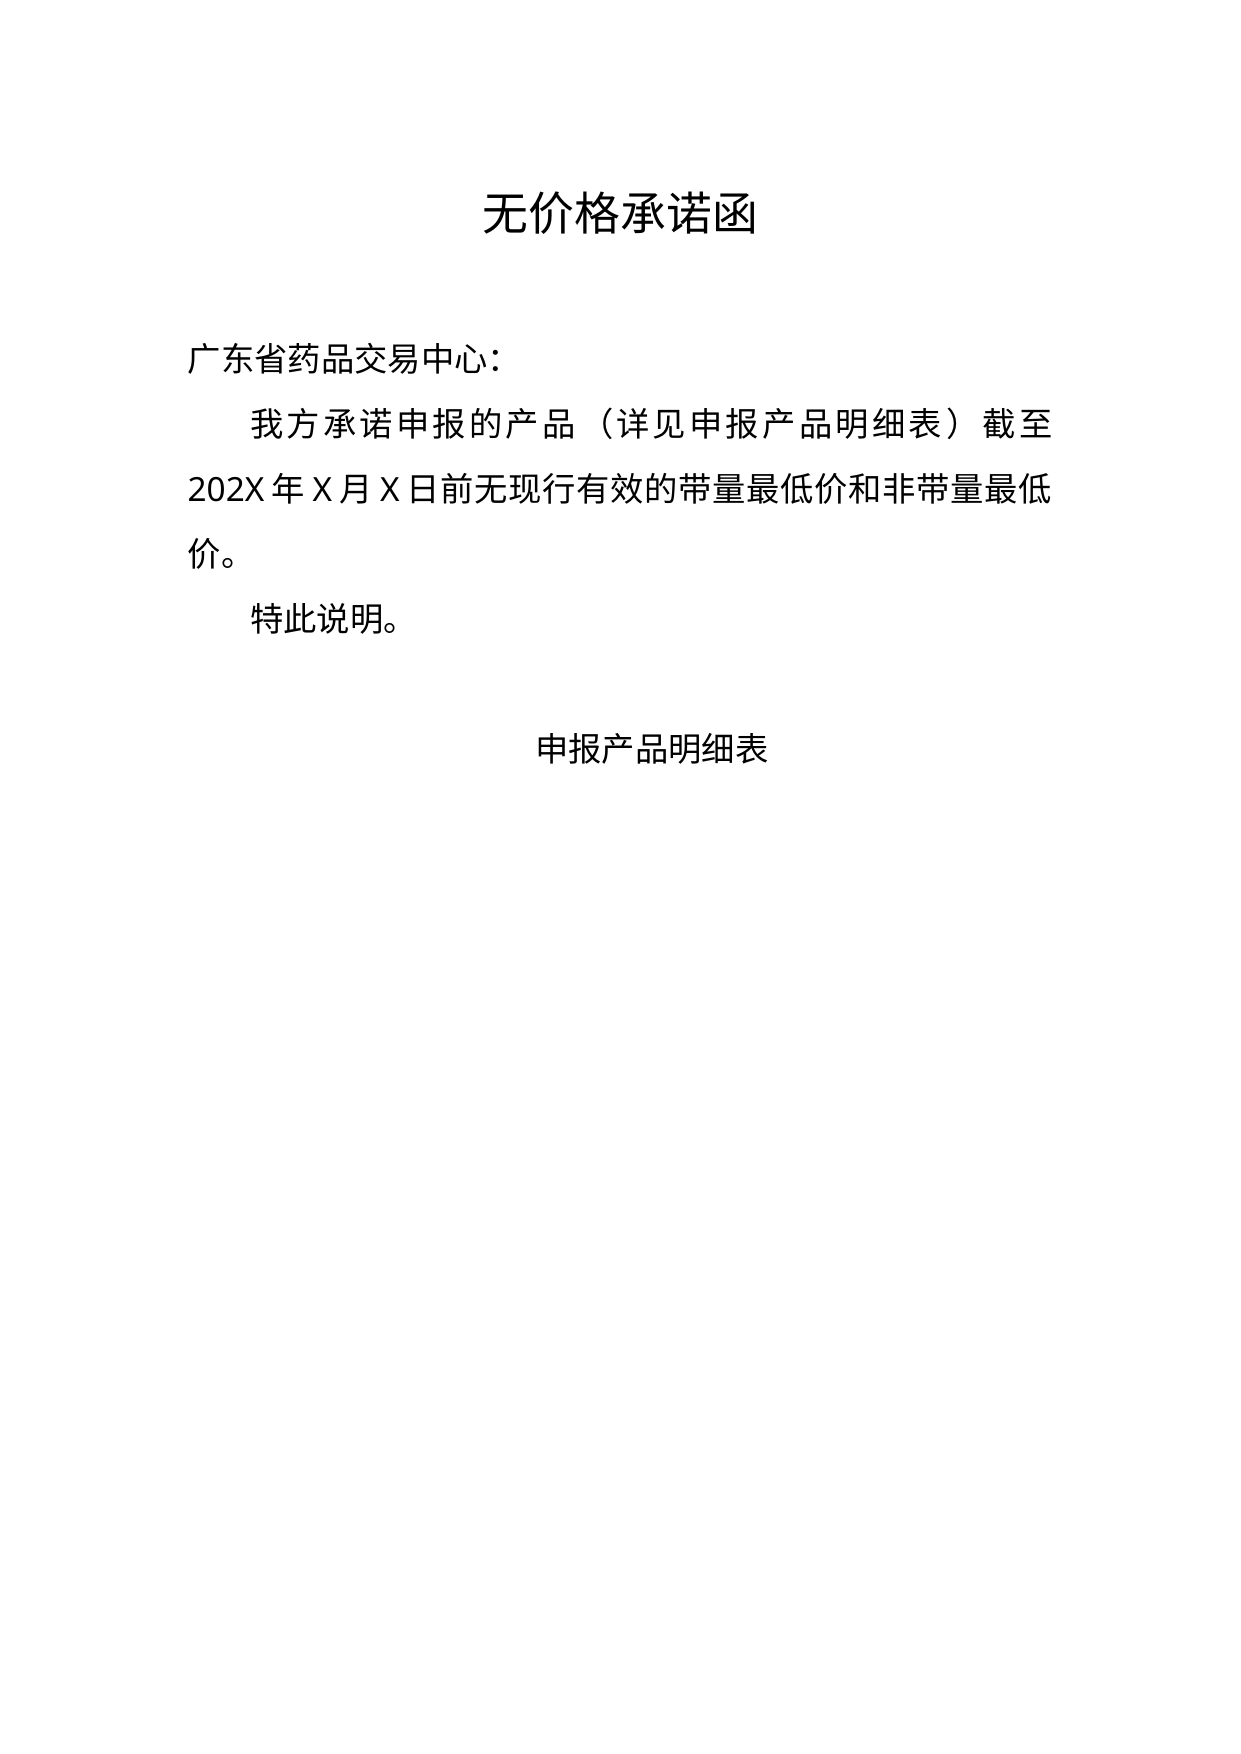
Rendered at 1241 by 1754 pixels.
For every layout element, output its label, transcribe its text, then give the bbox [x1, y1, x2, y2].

text 我方承诺申报的产品（详见申报产品明细表）截至202X年X月X日前无现行有效的带量最低价和非带量最低价。 [187, 389, 1053, 584]
text 广东省药品交易中心： [187, 324, 1053, 389]
text 无价格承诺函 [187, 162, 1053, 259]
text 申报产品明细表 [187, 714, 1053, 779]
text 特此说明。 [187, 584, 1053, 649]
